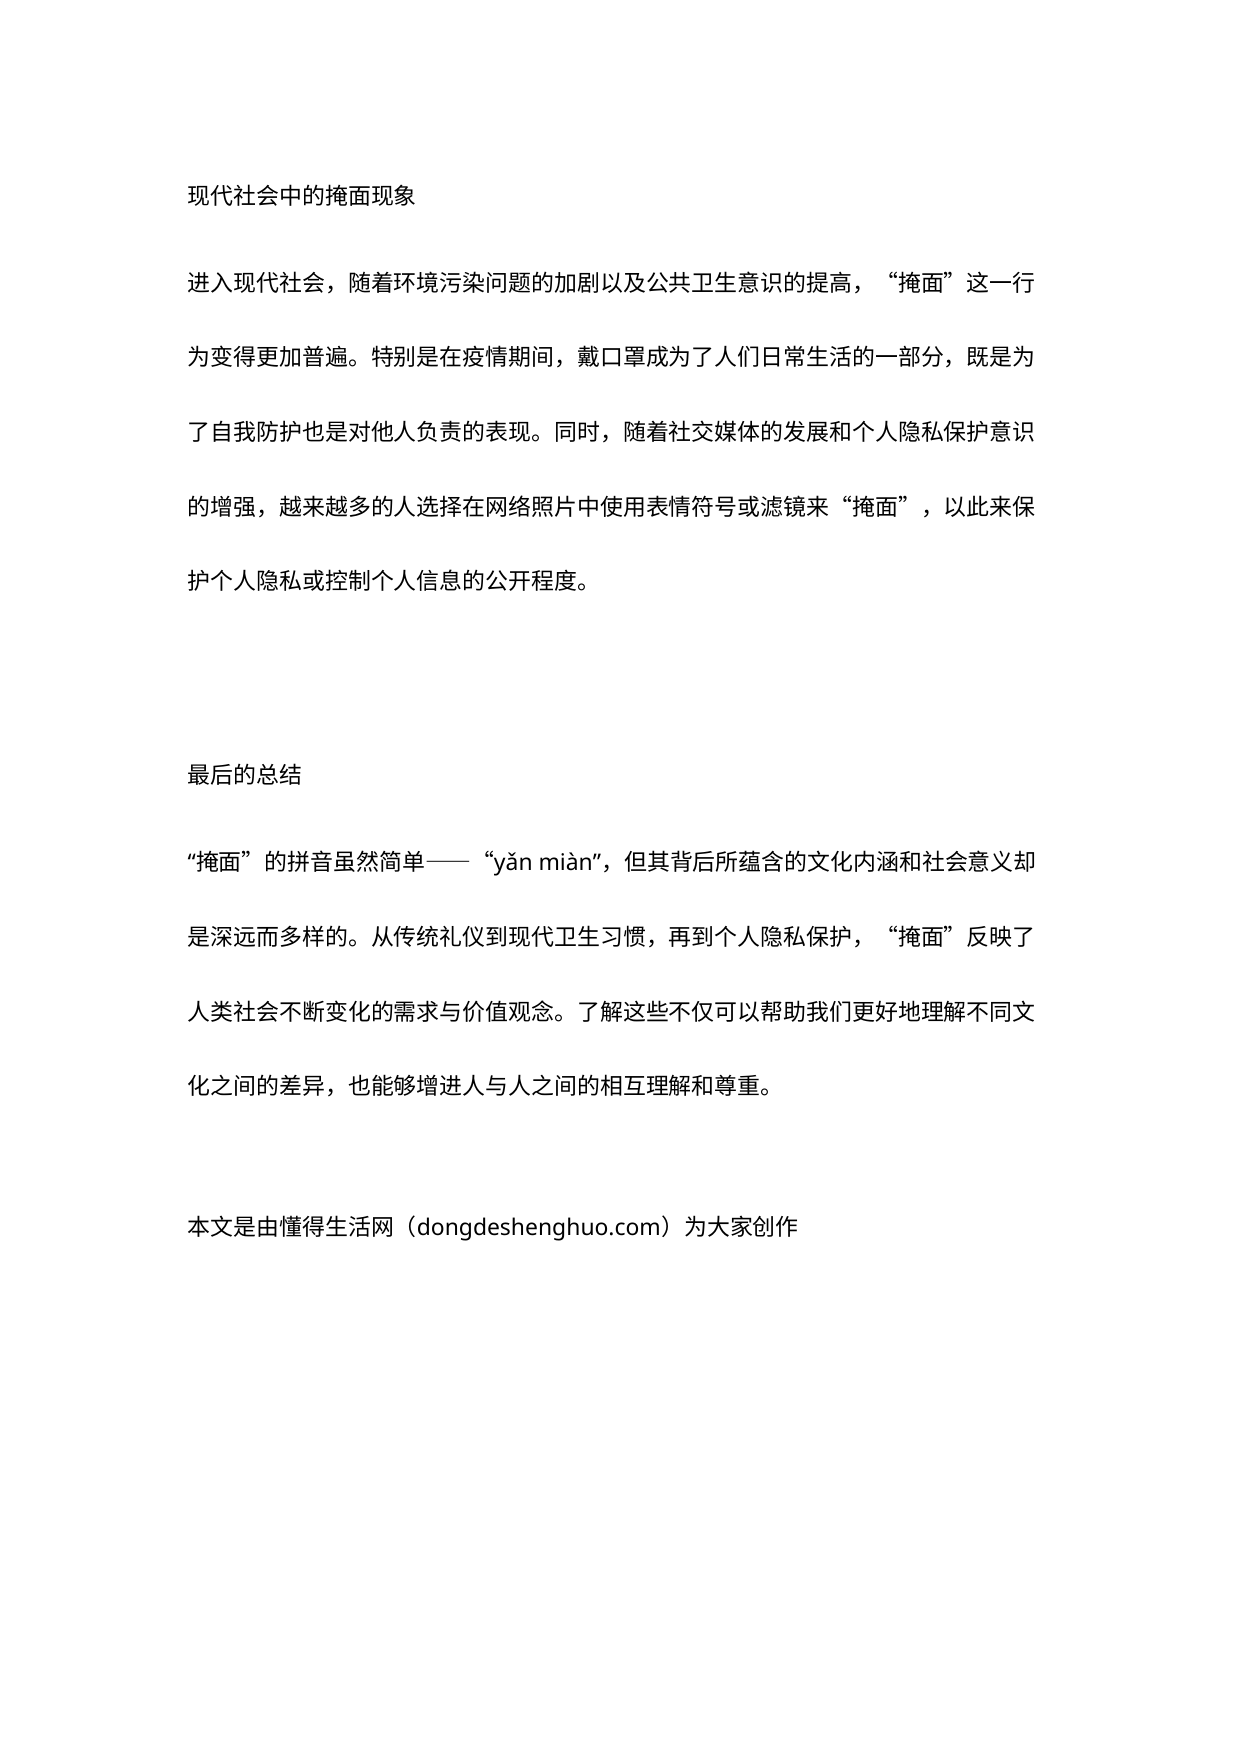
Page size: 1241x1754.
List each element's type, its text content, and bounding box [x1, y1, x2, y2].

text 现代社会中的掩面现象 [187, 162, 1053, 227]
text “掩面”的拼音虽然简单——“yǎn miàn”，但其背后所蕴含的文化内涵和社会意义却是深远而多样的。从传统礼仪到现代卫生习惯，再到个人隐私保护，“掩面”反映了人类社会不断变化的需求与价值观念。了解这些不仅可以帮助我们更好地理解不同文化之间的差异，也能够增进人与人之间的相互理解和尊重。 [187, 828, 1053, 1117]
text 本文是由懂得生活网（dongdeshenghuo.com）为大家创作 [187, 1193, 1053, 1258]
text 最后的总结 [187, 742, 1053, 807]
text 进入现代社会，随着环境污染问题的加剧以及公共卫生意识的提高，“掩面”这一行为变得更加普遍。特别是在疫情期间，戴口罩成为了人们日常生活的一部分，既是为了自我防护也是对他人负责的表现。同时，随着社交媒体的发展和个人隐私保护意识的增强，越来越多的人选择在网络照片中使用表情符号或滤镜来“掩面”，以此来保护个人隐私或控制个人信息的公开程度。 [187, 248, 1053, 612]
